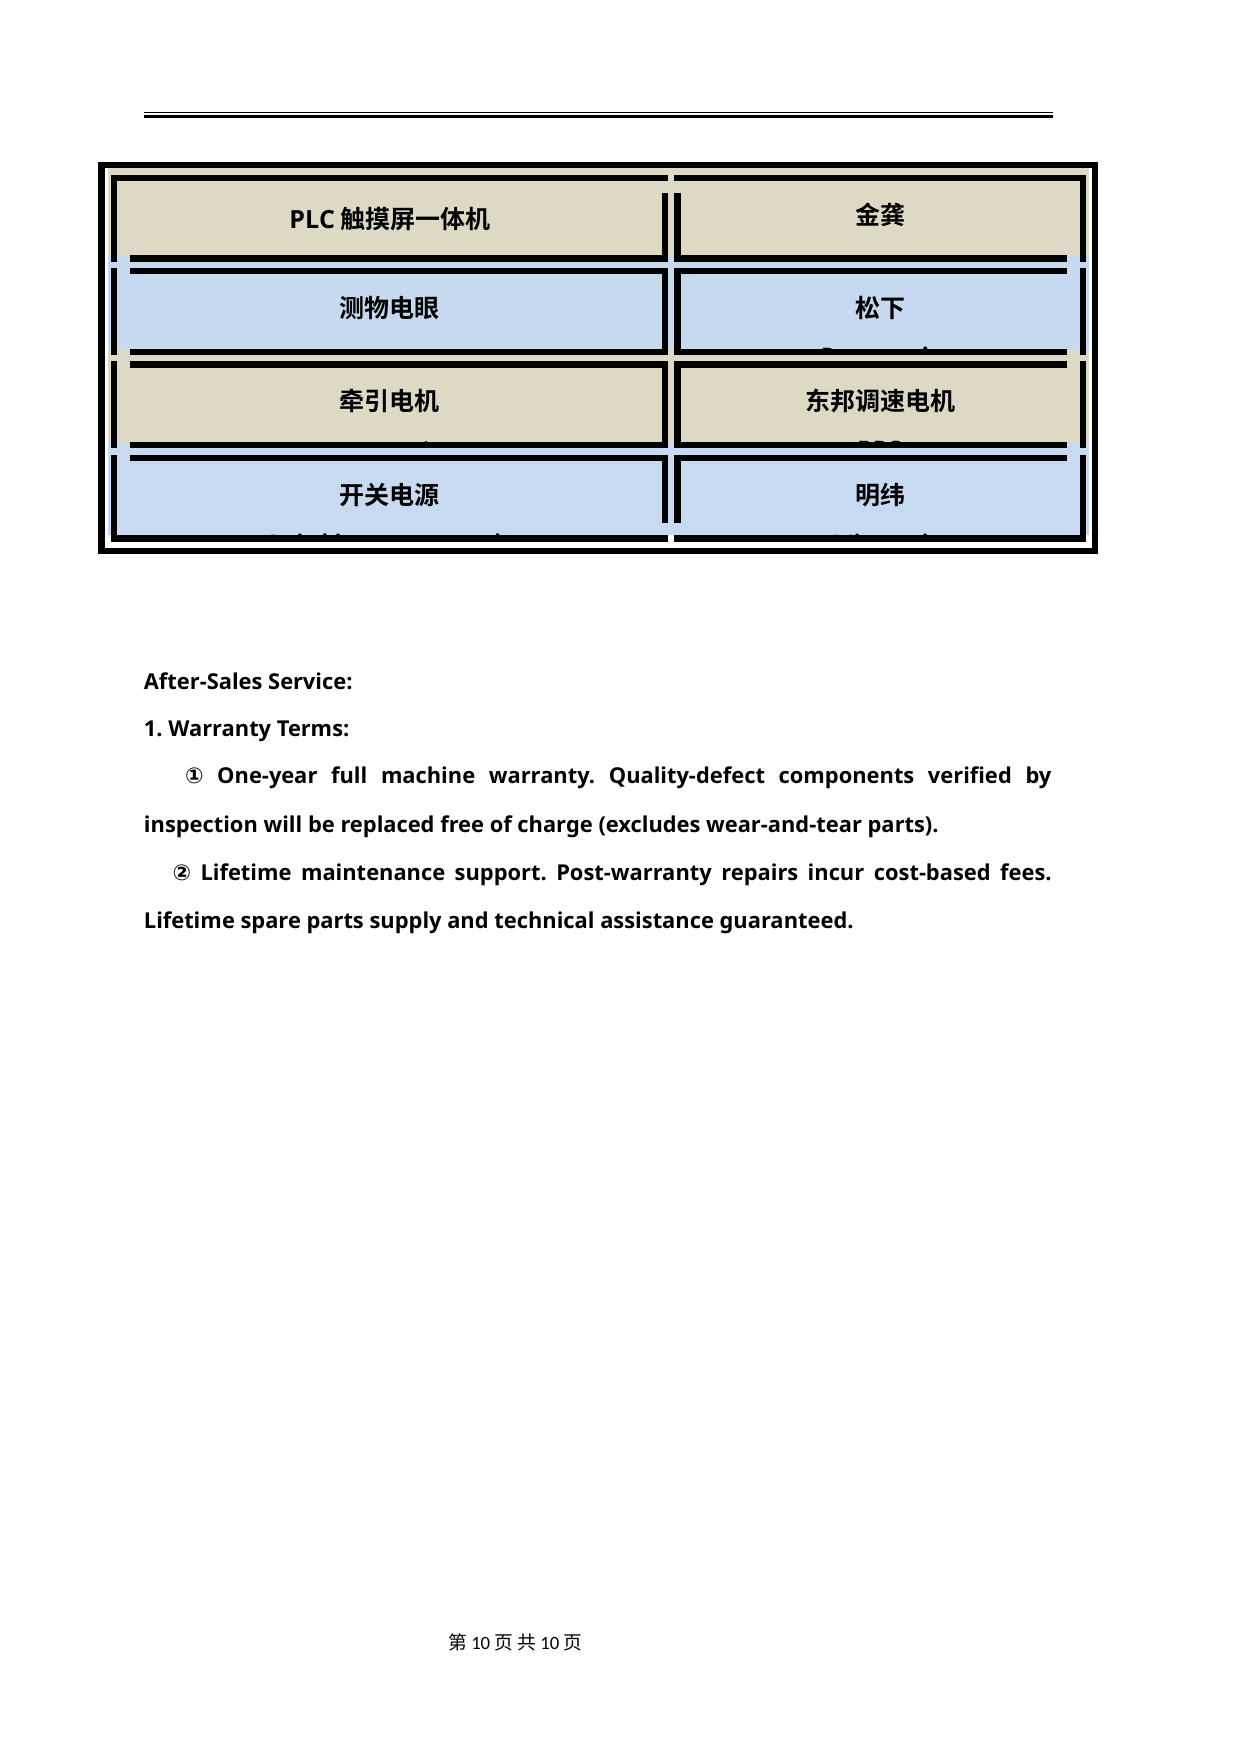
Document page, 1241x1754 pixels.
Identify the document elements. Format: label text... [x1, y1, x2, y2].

table_cell 开关电源 Switching power supply [108, 442, 671, 535]
table_cell 金龚 MCGS [671, 168, 1089, 255]
table_cell 测物电眼 Bottle sensor [108, 255, 671, 349]
text ② Lifetime maintenance support. Post-warranty repairs incur cost-based fees. Lifetime spare parts supply and technical assistance guaranteed. [144, 855, 1053, 936]
text After-Sales Service: [144, 664, 1053, 697]
text ① One-year full machine warranty. Quality-defect components verified by inspection will be replaced free of charge (excludes wear-and-tear parts). [144, 759, 1053, 840]
table_cell 东邦调速电机 DPG [671, 349, 1089, 442]
table_cell 松下 Panasonnic [671, 255, 1089, 349]
text 1. Warranty Terms: [144, 712, 1053, 744]
table_cell PLC触摸屏一体机 [108, 168, 671, 255]
table_cell 牵引电机 servo motor [108, 349, 671, 442]
table_cell 明纬 Ming wei [671, 442, 1089, 535]
